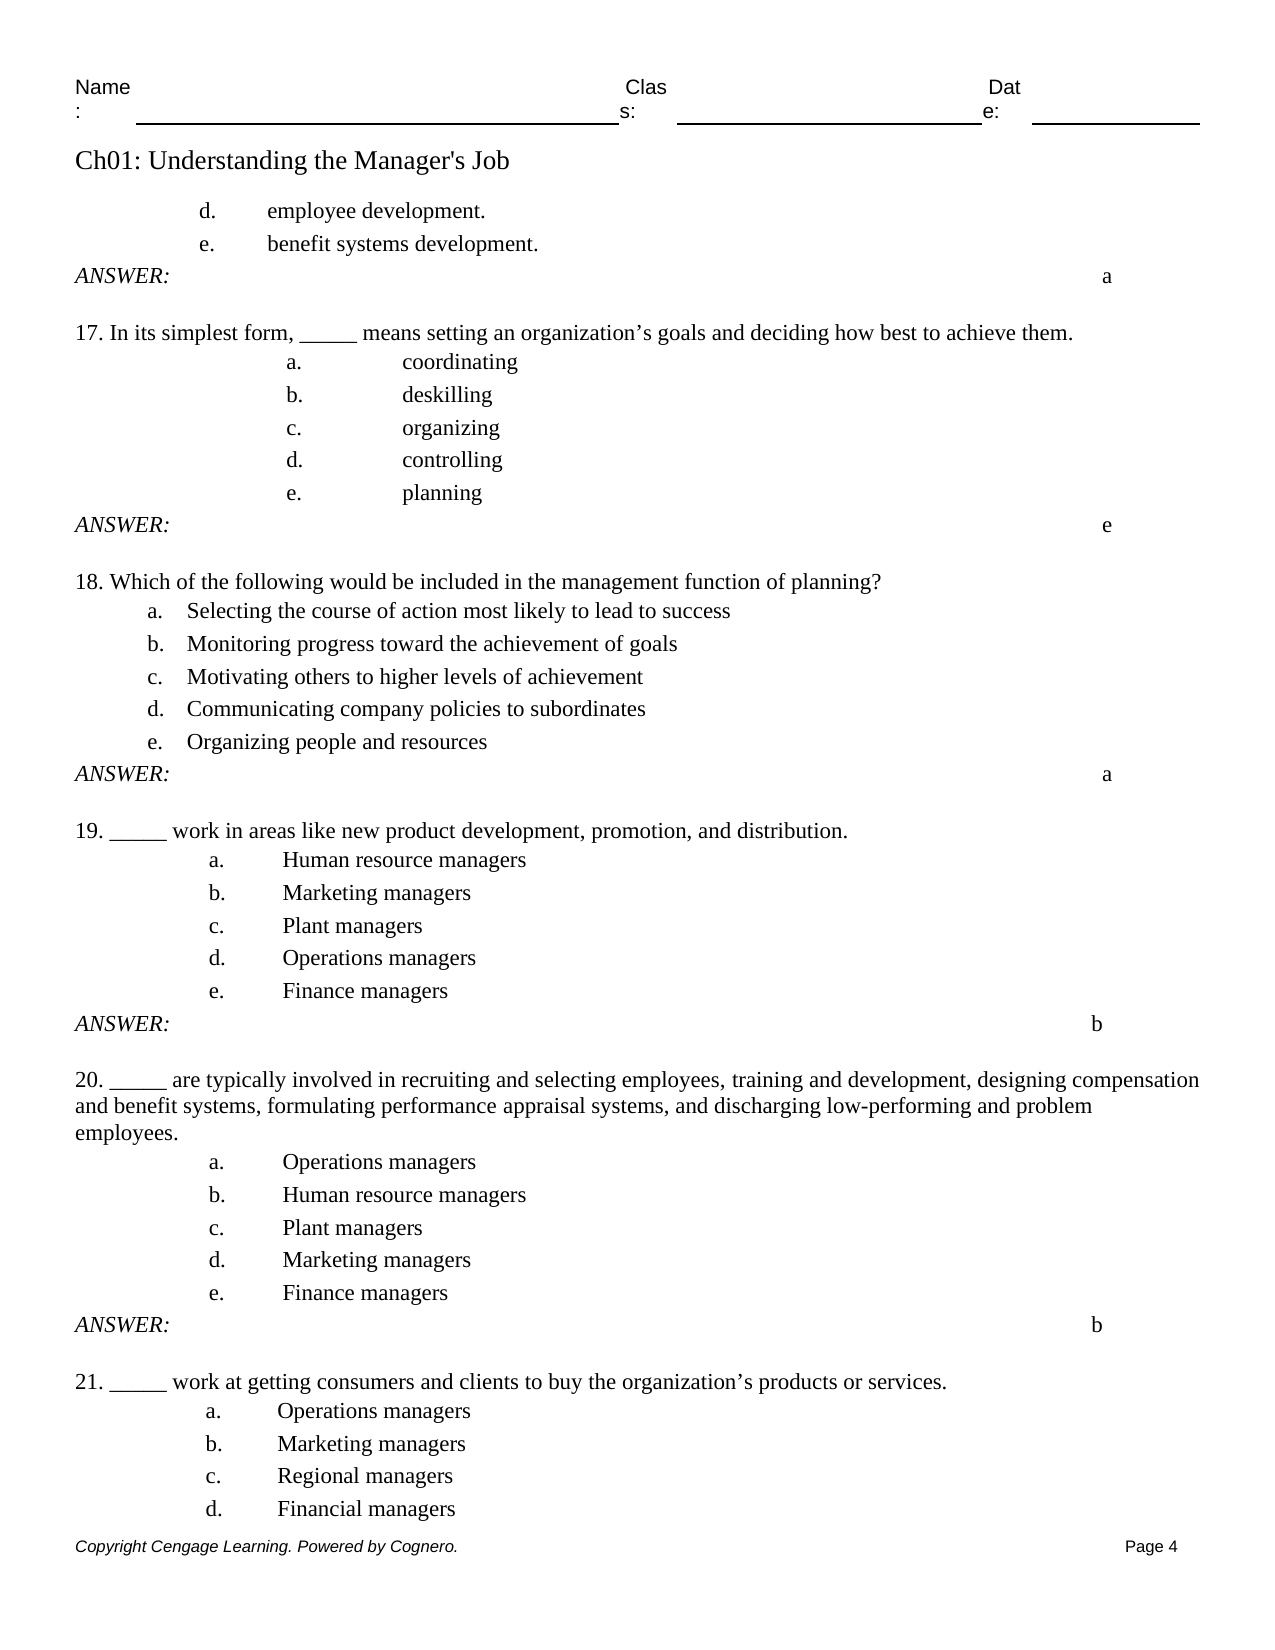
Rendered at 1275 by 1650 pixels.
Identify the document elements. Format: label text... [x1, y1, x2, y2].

table_header 17. In its simplest form, _____ means setting an organization’s goals and deciding how best to achieve them. [75, 319, 1200, 541]
table_header 20. _____ are typically involved in recruiting and selecting employees, training and development, designing compensation and benefit systems, formulating performance appraisal systems, and discharging low-performing and problem employees. [75, 1066, 1200, 1341]
table_header 19. _____ work in areas like new product development, promotion, and distribution. [75, 817, 1200, 1039]
table_header 18. Which of the following would be included in the management function of planning? [75, 568, 1200, 790]
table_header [75, 1368, 1200, 1525]
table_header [75, 194, 1200, 292]
